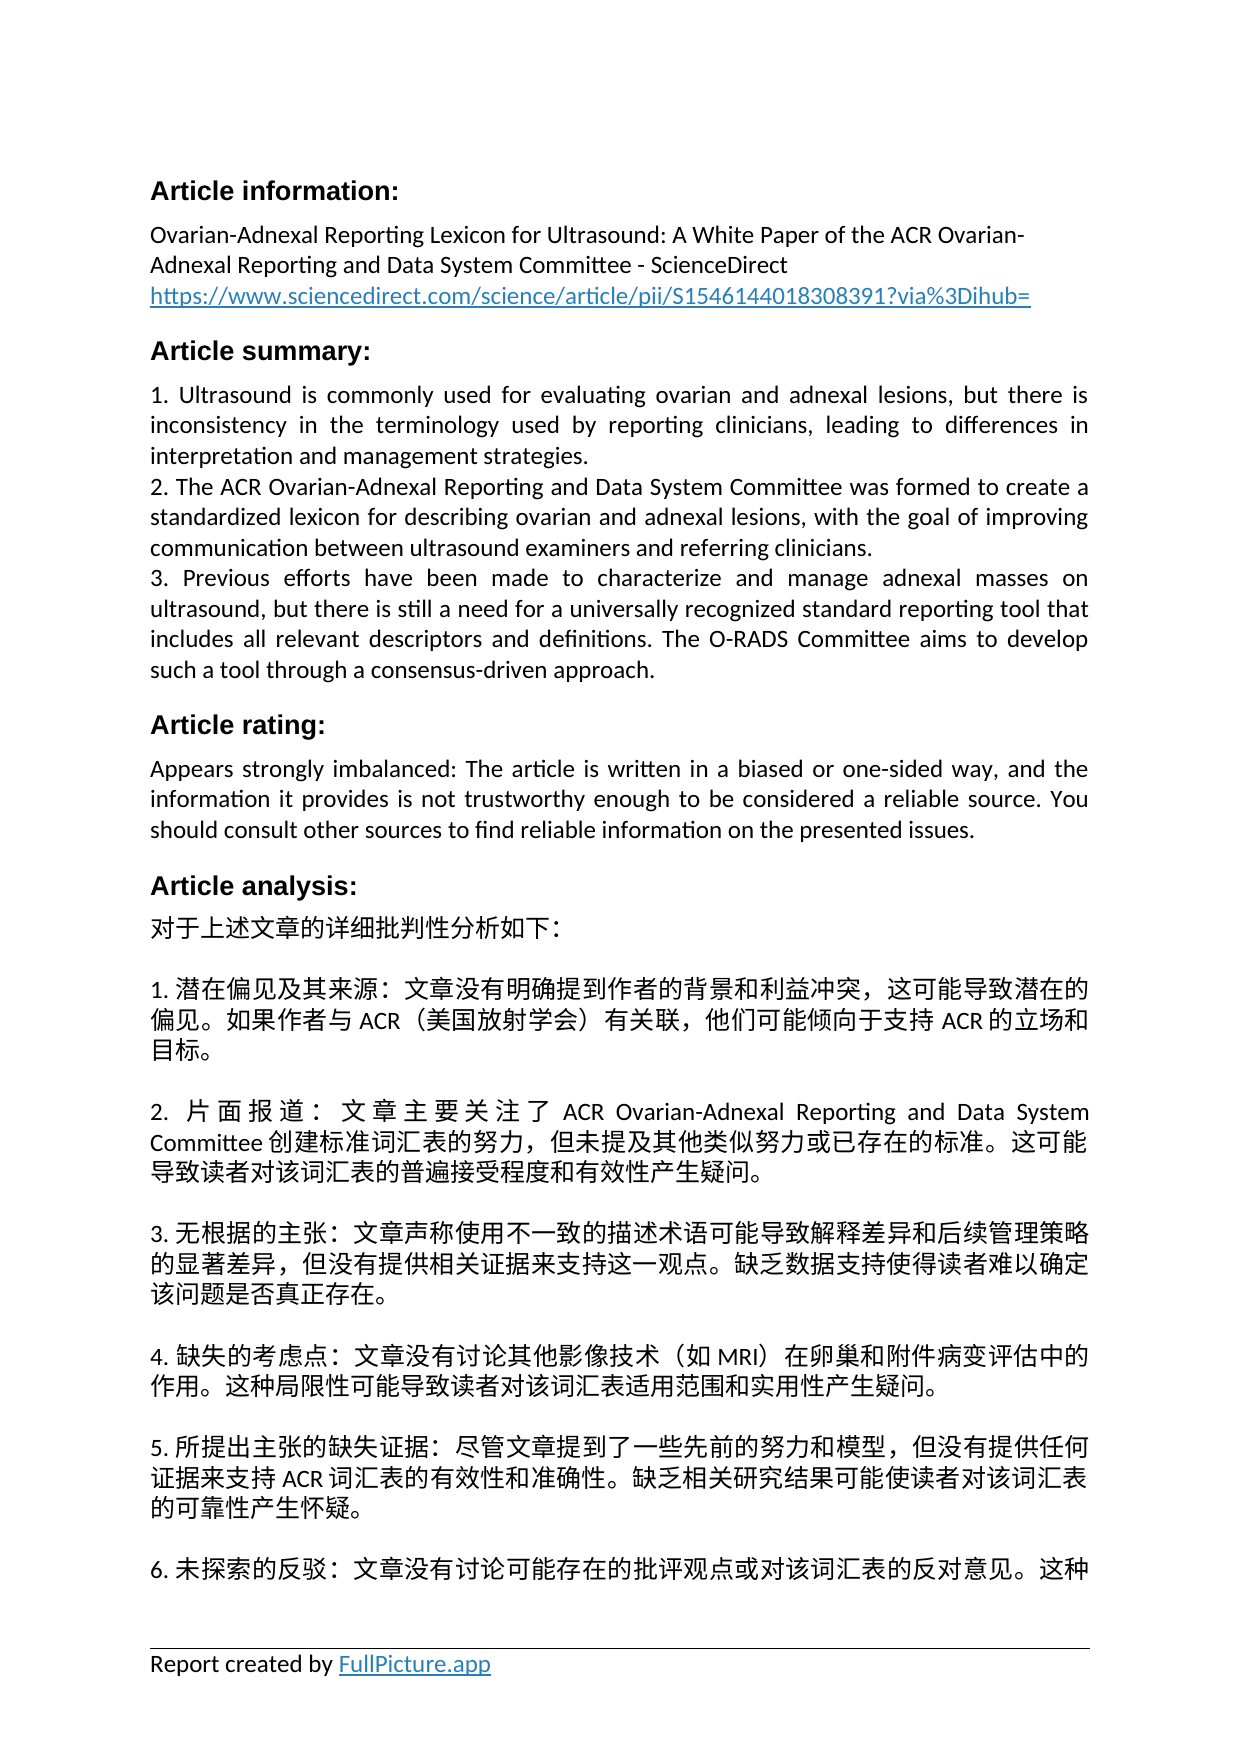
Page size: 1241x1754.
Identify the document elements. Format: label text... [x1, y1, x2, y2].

subtitle Article analysis: [150, 869, 1090, 901]
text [150, 1554, 1090, 1585]
text 3. 无根据的主张：文章声称使用不一致的描述术语可能导致解释差异和后续管理策略的显著差异，但没有提供相关证据来支持这一观点。缺乏数据支持使得读者难以确定该问题是否真正存在。 [150, 1218, 1090, 1310]
text Ovarian-Adnexal Reporting Lexicon for Ultrasound: A White Paper of the ACR Ovarian-Adnexal Reporting and Data System Committee - ScienceDirecthttps://www.sciencedirect.com/science/article/pii/S1546144018308391?via%3Dihub= [150, 219, 1090, 310]
text 对于上述文章的详细批判性分析如下： [150, 913, 1090, 944]
text 4. 缺失的考虑点：文章没有讨论其他影像技术（如MRI）在卵巢和附件病变评估中的作用。这种局限性可能导致读者对该词汇表适用范围和实用性产生疑问。 [150, 1341, 1090, 1402]
text 2. 片面报道：文章主要关注了ACR Ovarian-Adnexal Reporting and Data System Committee创建标准词汇表的努力，但未提及其他类似努力或已存在的标准。这可能导致读者对该词汇表的普遍接受程度和有效性产生疑问。 [150, 1096, 1090, 1188]
subtitle Article summary: [150, 335, 1090, 367]
text 3. Previous efforts have been made to characterize and manage adnexal masses on ultrasound, but there is still a need for a universally recognized standard reporting tool that includes all relevant descriptors and definitions. The O-RADS Committee aims to develop such a tool through a consensus-driven approach. [150, 562, 1090, 684]
text 1. Ultrasound is commonly used for evaluating ovarian and adnexal lesions, but there is inconsistency in the terminology used by reporting clinicians, leading to differences in interpretation and management strategies. [150, 379, 1090, 471]
subtitle Article information: [150, 175, 1090, 206]
subtitle Article rating: [150, 709, 1090, 741]
text 2. The ACR Ovarian-Adnexal Reporting and Data System Committee was formed to create a standardized lexicon for describing ovarian and adnexal lesions, with the goal of improving communication between ultrasound examiners and referring clinicians. [150, 471, 1090, 562]
text Appears strongly imbalanced: The article is written in a biased or one-sided way, and the information it provides is not trustworthy enough to be considered a reliable source. You should consult other sources to find reliable information on the presented issues. [150, 753, 1090, 844]
text 1. 潜在偏见及其来源：文章没有明确提到作者的背景和利益冲突，这可能导致潜在的偏见。如果作者与ACR（美国放射学会）有关联，他们可能倾向于支持ACR的立场和目标。 [150, 974, 1090, 1066]
text 5. 所提出主张的缺失证据：尽管文章提到了一些先前的努力和模型，但没有提供任何证据来支持ACR词汇表的有效性和准确性。缺乏相关研究结果可能使读者对该词汇表的可靠性产生怀疑。 [150, 1432, 1090, 1524]
